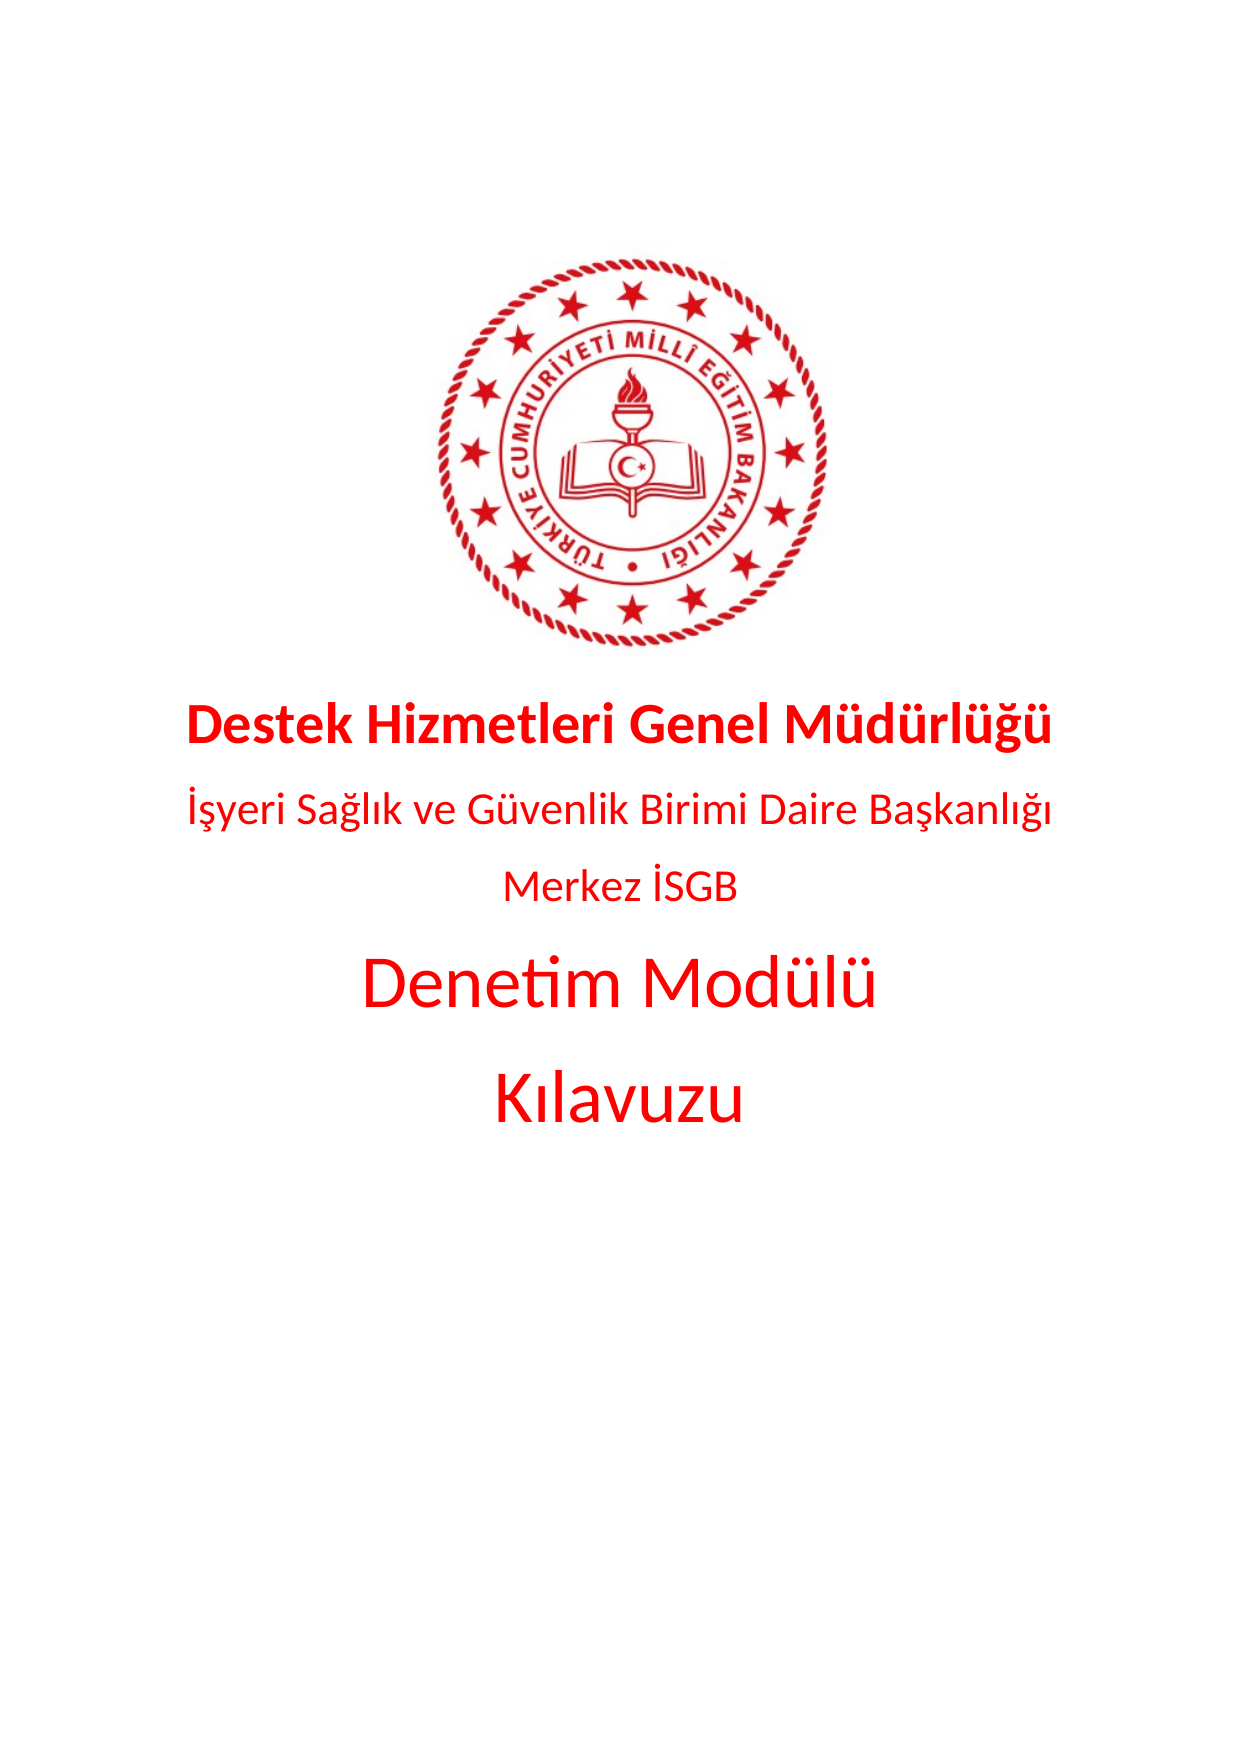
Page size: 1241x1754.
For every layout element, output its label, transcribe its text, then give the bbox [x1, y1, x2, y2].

text Kılavuzu [148, 1050, 1093, 1141]
picture [392, 241, 849, 668]
text Merkez İSGB [148, 857, 1093, 913]
text Denetim Modülü [148, 934, 1093, 1026]
text Destek Hizmetleri Genel Müdürlüğü [148, 687, 1093, 758]
text İşyeri Sağlık ve Güvenlik Birimi Daire Başkanlığı [148, 780, 1093, 836]
